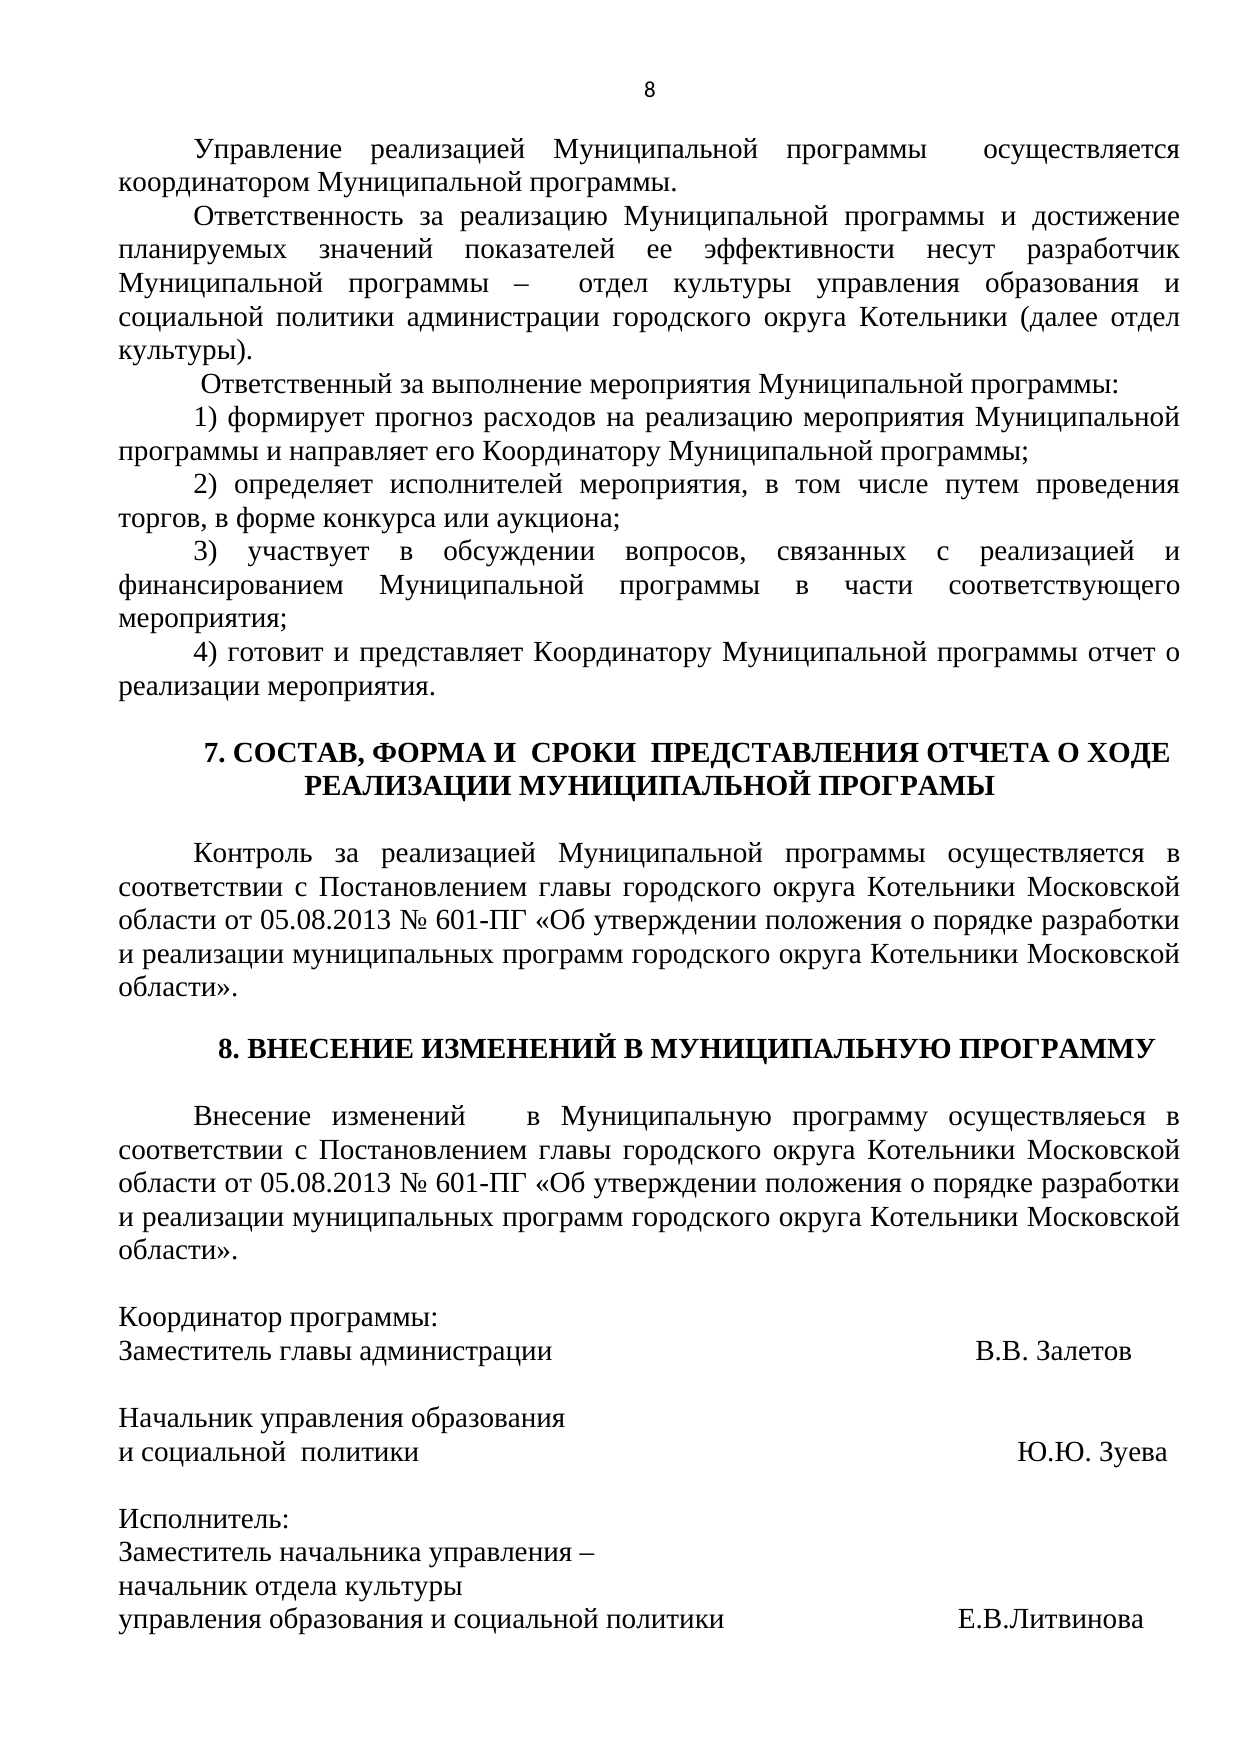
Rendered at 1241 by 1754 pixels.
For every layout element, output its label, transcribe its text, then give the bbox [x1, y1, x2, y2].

text Исполнитель: [118, 1501, 1181, 1534]
text Контроль за реализацией Муниципальной программы осуществляется в соответствии с Постановлением главы городского округа Котельники Московской области от 05.08.2013 № 601-ПГ «Об утверждении положения о порядке разработки и реализации муниципальных программ городского округа Котельники Московской области». [118, 835, 1181, 1003]
text управления образования и социальной политики Е.В.Литвинова [118, 1601, 1181, 1635]
text Координатор программы: [118, 1299, 1181, 1333]
text Заместитель главы администрации В.В. Залетов [118, 1333, 1181, 1367]
text Внесение изменений в Муниципальную программу осуществляеься в соответствии с Постановлением главы городского округа Котельники Московской области от 05.08.2013 № 601-ПГ «Об утверждении положения о порядке разработки и реализации муниципальных программ городского округа Котельники Московской области». [118, 1098, 1181, 1266]
text 3) участвует в обсуждении вопросов, связанных с реализацией и финансированием Муниципальной программы в части соответствующего мероприятия; [118, 533, 1181, 634]
text и социальной политики Ю.Ю. Зуева [118, 1434, 1181, 1467]
text Ответственный за выполнение мероприятия Муниципальной программы: [118, 366, 1181, 399]
text Ответственность за реализацию Муниципальной программы и достижение планируемых значений показателей ее эффективности несут разработчик Муниципальной программы – отдел культуры управления образования и социальной политики администрации городского округа Котельники (далее отдел культуры). [118, 198, 1181, 366]
text Управление реализацией Муниципальной программы осуществляется координатором Муниципальной программы. [118, 131, 1181, 198]
text Заместитель начальника управления – [118, 1534, 1181, 1568]
text 2) определяет исполнителей мероприятия, в том числе путем проведения торгов, в форме конкурса или аукциона; [118, 466, 1181, 533]
text Начальник управления образования [118, 1400, 1181, 1434]
text 7. СОСТАВ, ФОРМА И СРОКИ ПРЕДСТАВЛЕНИЯ ОТЧЕТА О ХОДЕ РЕАЛИЗАЦИИ МУНИЦИПАЛЬНОЙ ПРОГРАМЫ [118, 735, 1181, 802]
text 4) готовит и представляет Координатору Муниципальной программы отчет о реализации мероприятия. [118, 634, 1181, 701]
text начальник отдела культуры [118, 1568, 1181, 1601]
text 1) формирует прогноз расходов на реализацию мероприятия Муниципальной программы и направляет его Координатору Муниципальной программы; [118, 399, 1181, 466]
text 8. ВНЕСЕНИЕ ИЗМЕНЕНИЙ В МУНИЦИПАЛЬНУЮ ПРОГРАММУ [118, 1031, 1181, 1065]
